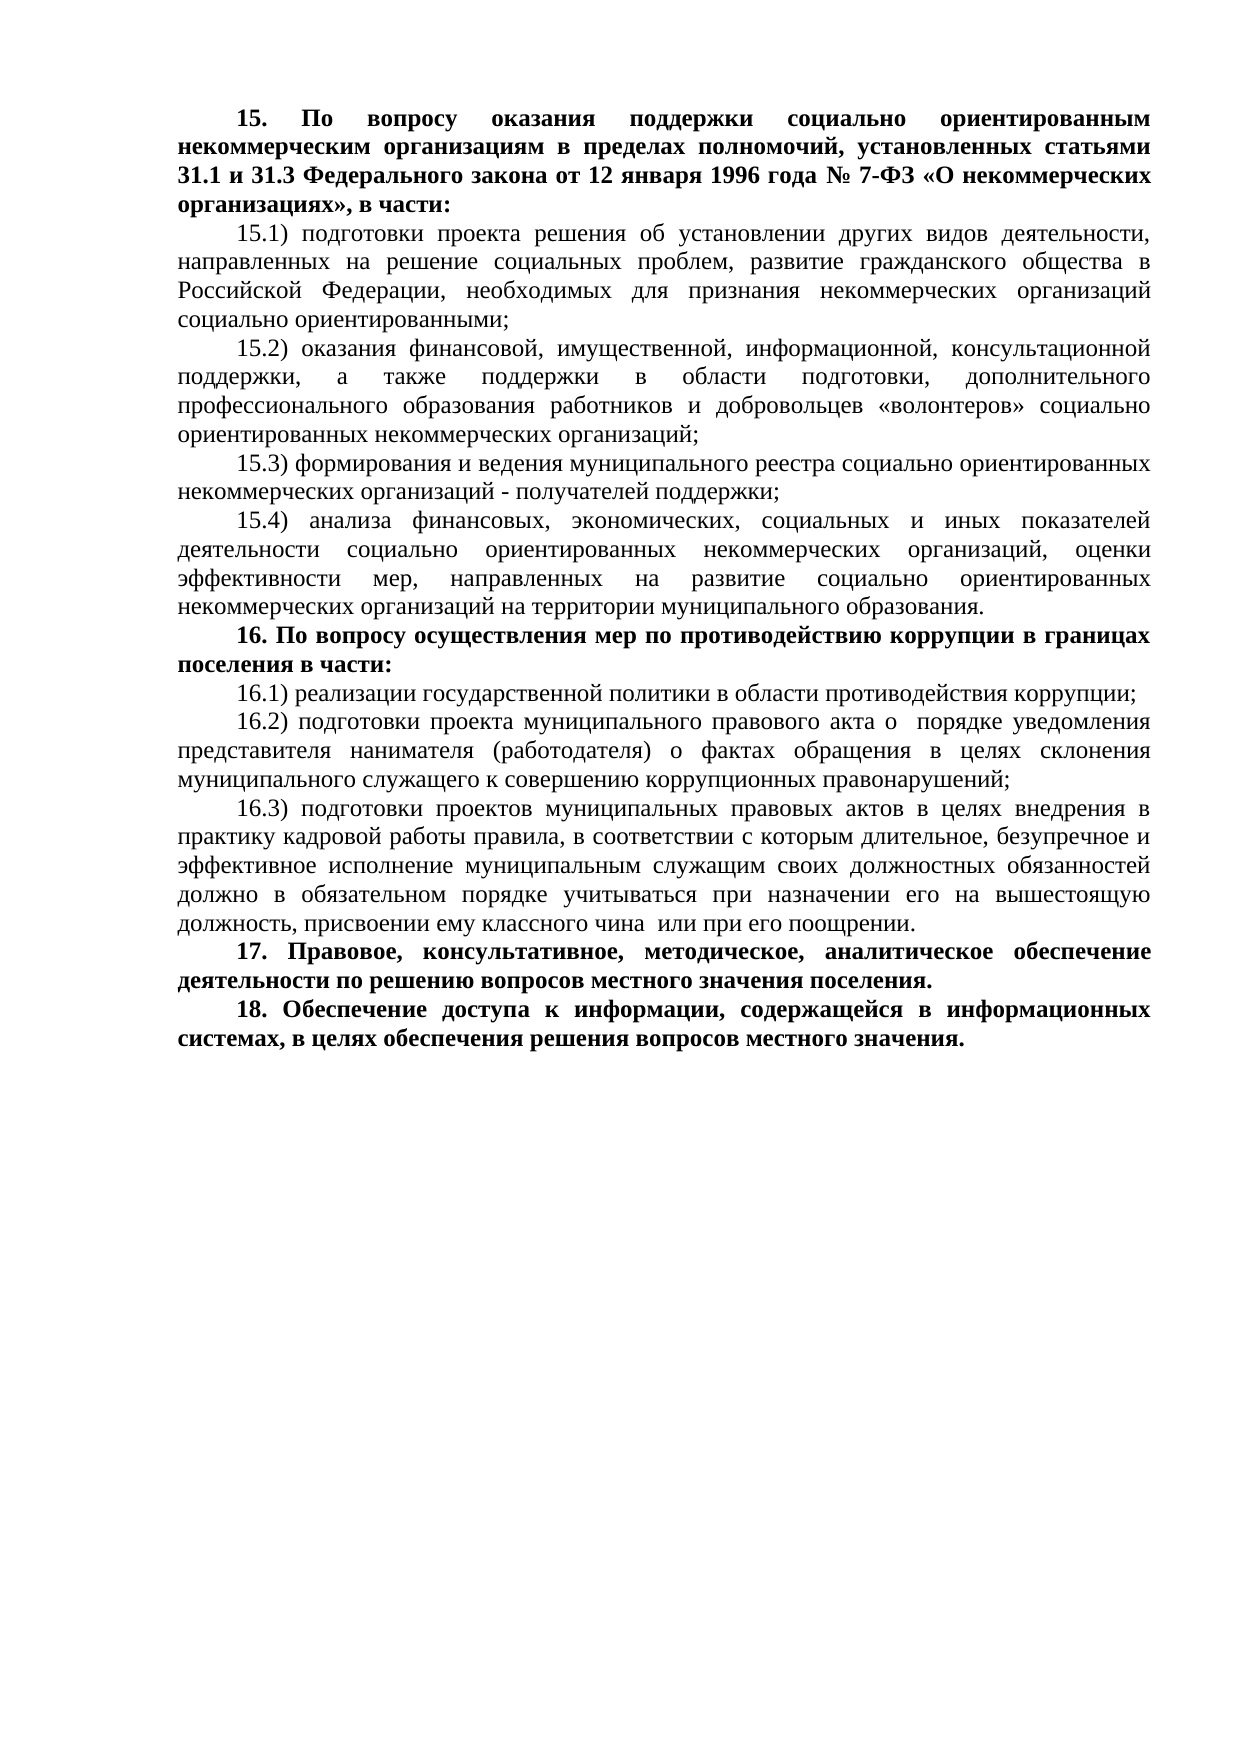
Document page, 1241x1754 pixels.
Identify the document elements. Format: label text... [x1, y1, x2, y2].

text 15.2) оказания финансовой, имущественной, информационной, консультационной поддержки, а также поддержки в области подготовки, дополнительного профессионального образования работников и добровольцев «волонтеров» социально ориентированных некоммерческих организаций; [177, 333, 1152, 448]
text 16. По вопросу осуществления мер по противодействию коррупции в границах поселения в части: [177, 620, 1152, 678]
text 17. Правовое, консультативное, методическое, аналитическое обеспечение деятельности по решению вопросов местного значения поселения. [177, 936, 1152, 994]
text 15. По вопросу оказания поддержки социально ориентированным некоммерческим организациям в пределах полномочий, установленных статьями 31.1 и 31.3 Федерального закона от 12 января 1996 года № 7-ФЗ «О некоммерческих организациях», в части: [177, 103, 1152, 218]
text 15.4) анализа финансовых, экономических, социальных и иных показателей деятельности социально ориентированных некоммерческих организаций, оценки эффективности мер, направленных на развитие социально ориентированных некоммерческих организаций на территории муниципального образования. [177, 505, 1152, 620]
text 18. Обеспечение доступа к информации, содержащейся в информационных системах, в целях обеспечения решения вопросов местного значения. [177, 994, 1152, 1051]
text 16.2) подготовки проекта муниципального правового акта о порядке уведомления представителя нанимателя (работодателя) о фактах обращения в целях склонения муниципального служащего к совершению коррупционных правонарушений; [177, 706, 1152, 793]
text 16.1) реализации государственной политики в области противодействия коррупции; [177, 678, 1152, 706]
text 15.1) подготовки проекта решения об установлении других видов деятельности, направленных на решение социальных проблем, развитие гражданского общества в Российской Федерации, необходимых для признания некоммерческих организаций социально ориентированными; [177, 218, 1152, 333]
text 16.3) подготовки проектов муниципальных правовых актов в целях внедрения в практику кадровой работы правила, в соответствии с которым длительное, безупречное и эффективное исполнение муниципальным служащим своих должностных обязанностей должно в обязательном порядке учитываться при назначении его на вышестоящую должность, присвоении ему классного чина или при его поощрении. [177, 793, 1152, 936]
text 15.3) формирования и ведения муниципального реестра социально ориентированных некоммерческих организаций - получателей поддержки; [177, 448, 1152, 505]
